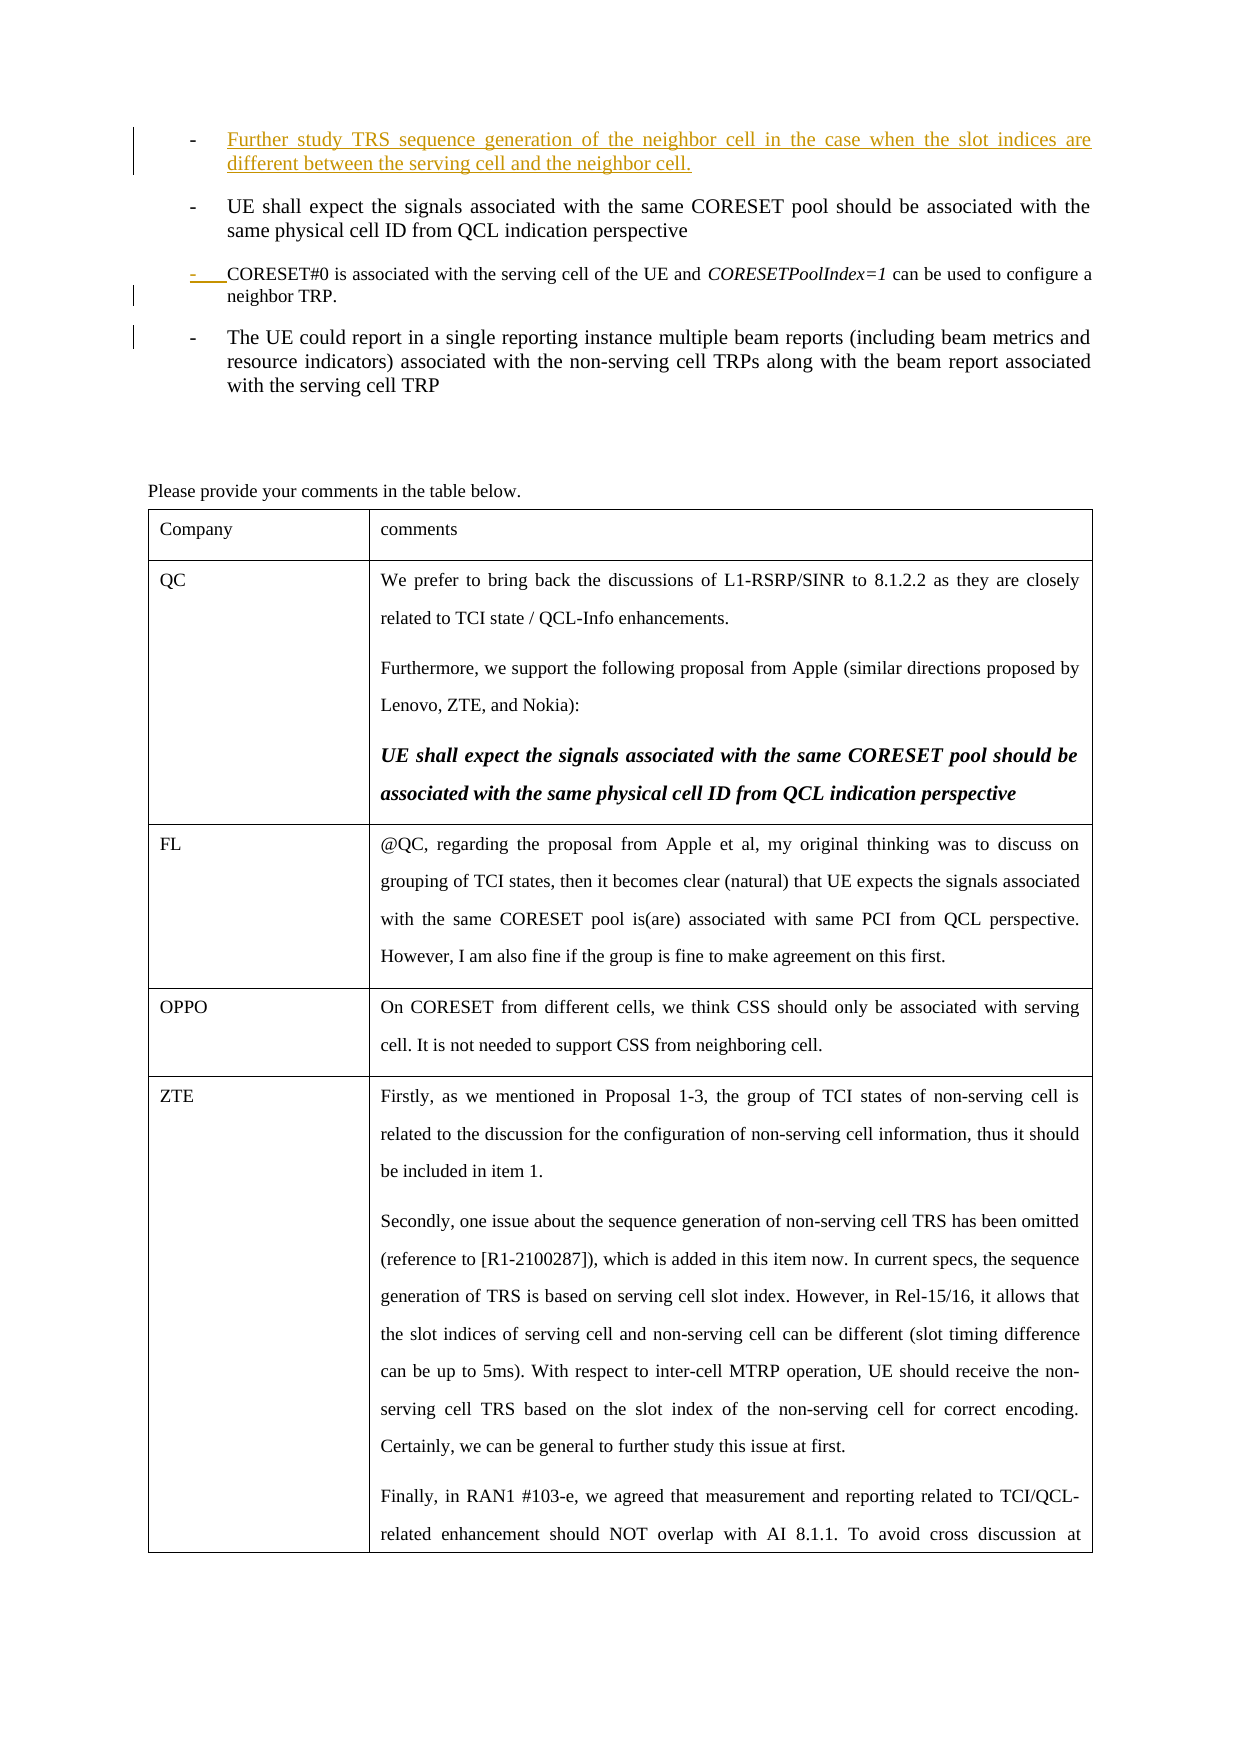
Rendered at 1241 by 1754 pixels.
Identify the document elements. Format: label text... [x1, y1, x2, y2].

table_cell QC [149, 561, 369, 824]
table_cell We prefer to bring back the discussions of L1-RSRP/SINR to 8.1.2.2 as they are closely related to TCI state / QCL-Info enhancements. Furthermore, we support the following proposal from Apple (similar directions proposed by Lenovo, ZTE, and Nokia): UE shall expect the signals associated with the same CORESET pool should be associated with the same physical cell ID from QCL indication perspective [370, 561, 1092, 824]
table_cell OPPO [149, 989, 369, 1076]
table_cell ZTE [149, 1077, 369, 1552]
list The UE could report in a single reporting instance multiple beam reports (including beam metrics and resource indicators) associated with the non-serving cell TRPs along with the beam report associated with the serving cell TRP [189, 325, 1092, 397]
table_cell FL [149, 825, 369, 987]
text Please provide your comments in the table below. [148, 472, 1092, 509]
list CORESET#0 is associated with the serving cell of the UE and CORESETPoolIndex=1 can be used to configure a neighbor TRP. [189, 261, 1092, 306]
table_header Company [149, 510, 369, 560]
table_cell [370, 1077, 1092, 1552]
table_cell @QC, regarding the proposal from Apple et al, my original thinking was to discuss on grouping of TCI states, then it becomes clear (natural) that UE expects the signals associated with the same CORESET pool is(are) associated with same PCI from QCL perspective. However, I am also fine if the group is fine to make agreement on this first. [370, 825, 1092, 987]
table_header comments [370, 510, 1092, 560]
table_cell On CORESET from different cells, we think CSS should only be associated with serving cell. It is not needed to support CSS from neighboring cell. [370, 989, 1092, 1076]
list UE shall expect the signals associated with the same CORESET pool should be associated with the same physical cell ID from QCL indication perspective [189, 194, 1092, 242]
